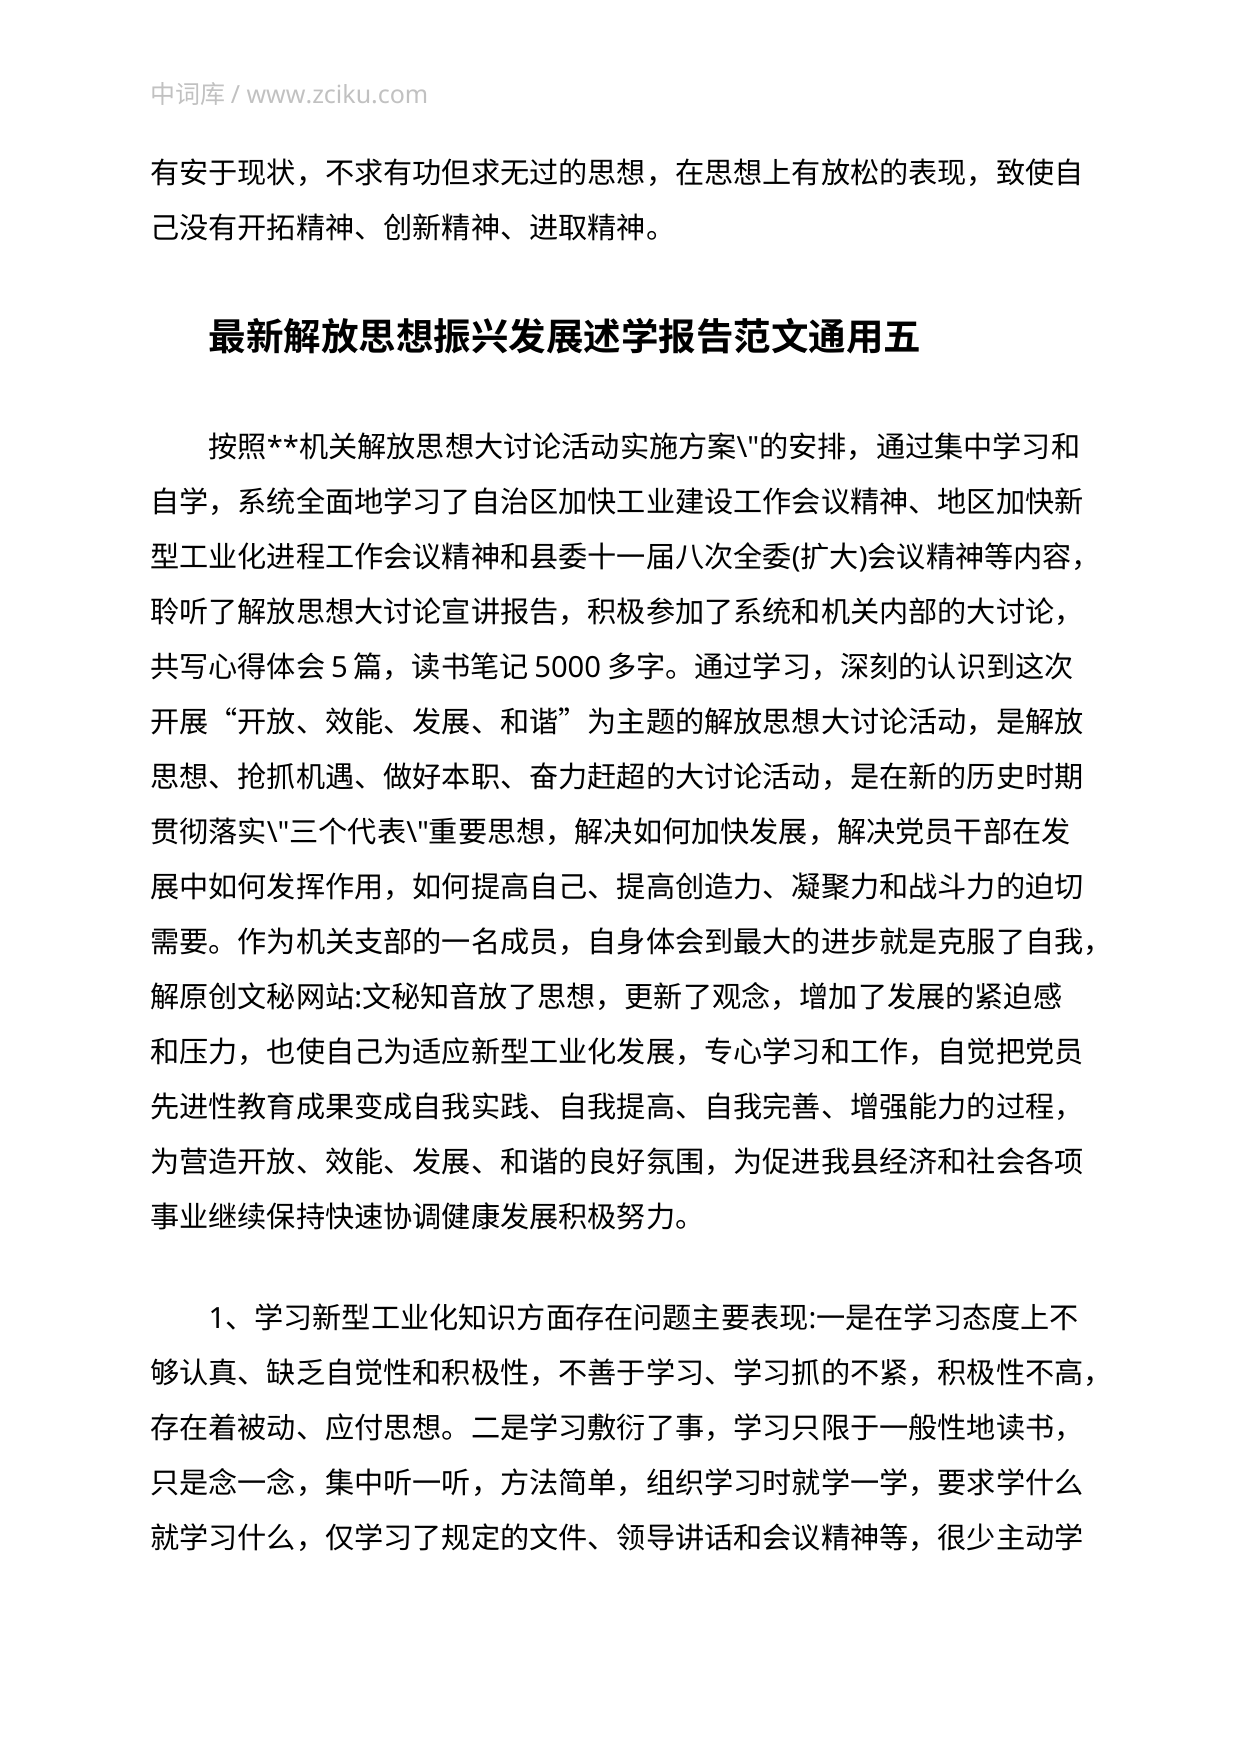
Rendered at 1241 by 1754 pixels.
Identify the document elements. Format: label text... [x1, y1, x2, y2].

text 按照**机关解放思想大讨论活动实施方案\"的安排，通过集中学习和自学，系统全面地学习了自治区加快工业建设工作会议精神、地区加快新型工业化进程工作会议精神和县委十一届八次全委(扩大)会议精神等内容，聆听了解放思想大讨论宣讲报告，积极参加了系统和机关内部的大讨论，共写心得体会5篇，读书笔记5000多字。通过学习，深刻的认识到这次开展“开放、效能、发展、和谐”为主题的解放思想大讨论活动，是解放思想、抢抓机遇、做好本职、奋力赶超的大讨论活动，是在新的历史时期贯彻落实\"三个代表\"重要思想，解决如何加快发展，解决党员干部在发展中如何发挥作用，如何提高自己、提高创造力、凝聚力和战斗力的迫切需要。作为机关支部的一名成员，自身体会到最大的进步就是克服了自我，解原创文秘网站:文秘知音放了思想，更新了观念，增加了发展的紧迫感和压力，也使自己为适应新型工业化发展，专心学习和工作，自觉把党员先进性教育成果变成自我实践、自我提高、自我完善、增强能力的过程，为营造开放、效能、发展、和谐的良好氛围，为促进我县经济和社会各项事业继续保持快速协调健康发展积极努力。 [150, 424, 1090, 1235]
text 最新解放思想振兴发展述学报告范文通用五 [150, 307, 1090, 361]
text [150, 1295, 1090, 1557]
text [150, 150, 1090, 247]
